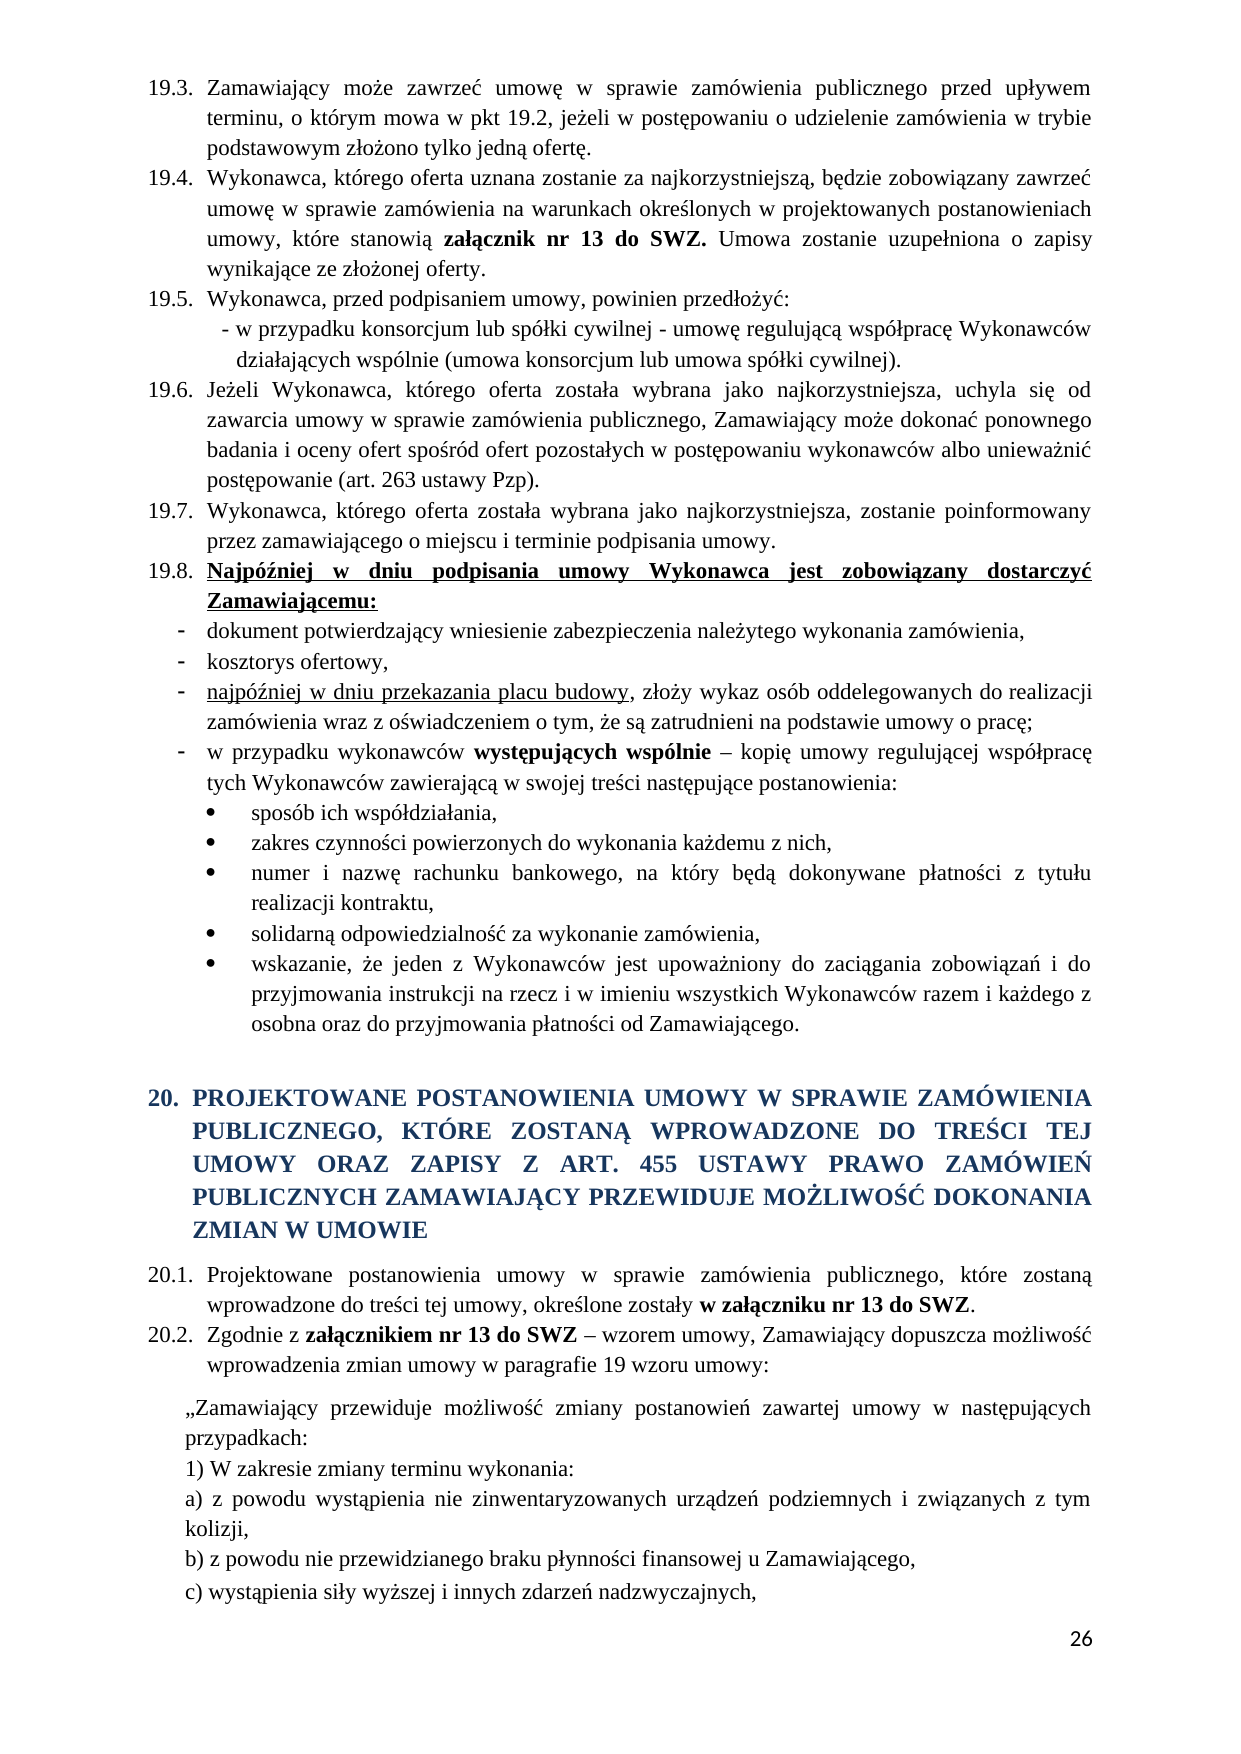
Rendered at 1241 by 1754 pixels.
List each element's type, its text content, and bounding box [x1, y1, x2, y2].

list zakres czynności powierzonych do wykonania każdemu z nich, [207, 829, 1093, 855]
text b) z powodu nie przewidzianego braku płynności finansowej u Zamawiającego, [185, 1545, 1093, 1572]
list solidarną odpowiedzialność za wykonanie zamówienia, [207, 920, 1093, 946]
text 1) W zakresie zmiany terminu wykonania: [185, 1454, 1093, 1481]
list Wykonawca, którego oferta uznana zostanie za najkorzystniejszą, będzie zobowiązany zawrzeć umowę w sprawie zamówienia na warunkach określonych w projektowanych postanowieniach umowy, które stanowią załącznik nr 13 do SWZ. Umowa zostanie uzupełniona o zapisy wynikające ze złożonej oferty. [148, 164, 1093, 281]
list PROJEKTOWANE POSTANOWIENIA UMOWY W SPRAWIE ZAMÓWIENIA PUBLICZNEGO, KTÓRE ZOSTANĄ WPROWADZONE DO TREŚCI TEJ UMOWY ORAZ ZAPISY Z ART. 455 USTAWY PRAWO ZAMÓWIEŃ PUBLICZNYCH ZAMAWIAJĄCY PRZEWIDUJE MOŻLIWOŚĆ DOKONANIA ZMIAN W UMOWIE [148, 1083, 1093, 1244]
list numer i nazwę rachunku bankowego, na który będą dokonywane płatności z tytułu realizacji kontraktu, [207, 859, 1093, 916]
list wskazanie, że jeden z Wykonawców jest upoważniony do zaciągania zobowiązań i do przyjmowania instrukcji na rzecz i w imieniu wszystkich Wykonawców razem i każdego z osobna oraz do przyjmowania płatności od Zamawiającego. [207, 950, 1093, 1037]
list Jeżeli Wykonawca, którego oferta została wybrana jako najkorzystniejsza, uchyla się od zawarcia umowy w sprawie zamówienia publicznego, Zamawiający może dokonać ponownego badania i oceny ofert spośród ofert pozostałych w postępowaniu wykonawców albo unieważnić postępowanie (art. 263 ustawy Pzp). [148, 376, 1093, 493]
list Zamawiający może zawrzeć umowę w sprawie zamówienia publicznego przed upływem terminu, o którym mowa w pkt 19.2, jeżeli w postępowaniu o udzielenie zamówienia w trybie podstawowym złożono tylko jedną ofertę. [148, 74, 1093, 161]
text a) z powodu wystąpienia nie zinwentaryzowanych urządzeń podziemnych i związanych z tym kolizji, [185, 1485, 1093, 1541]
text „Zamawiający przewiduje możliwość zmiany postanowień zawartej umowy w następujących przypadkach: [185, 1394, 1093, 1451]
list Najpóźniej w dniu podpisania umowy Wykonawca jest zobowiązany dostarczyć Zamawiającemu: [148, 557, 1093, 614]
list najpóźniej w dniu przekazania placu budowy, złoży wykaz osób oddelegowanych do realizacji zamówienia wraz z oświadczeniem o tym, że są zatrudnieni na podstawie umowy o pracę; [177, 678, 1093, 734]
list Wykonawca, przed podpisaniem umowy, powinien przedłożyć: [148, 285, 1093, 312]
text - w przypadku konsorcjum lub spółki cywilnej - umowę regulującą współpracę Wykonawców działających wspólnie (umowa konsorcjum lub umowa spółki cywilnej). [221, 316, 1093, 372]
list kosztorys ofertowy, [177, 648, 1093, 674]
list w przypadku wykonawców występujących wspólnie – kopię umowy regulującej współpracę tych Wykonawców zawierającą w swojej treści następujące postanowienia: [177, 738, 1093, 795]
list Projektowane postanowienia umowy w sprawie zamówienia publicznego, które zostaną wprowadzone do treści tej umowy, określone zostały w załączniku nr 13 do SWZ. [148, 1261, 1093, 1317]
list dokument potwierdzający wniesienie zabezpieczenia należytego wykonania zamówienia, [177, 618, 1093, 644]
text c) wystąpienia siły wyższej i innych zdarzeń nadzwyczajnych, [185, 1578, 1093, 1604]
list Wykonawca, którego oferta została wybrana jako najkorzystniejsza, zostanie poinformowany przez zamawiającego o miejscu i terminie podpisania umowy. [148, 497, 1093, 553]
list sposób ich współdziałania, [207, 799, 1093, 825]
list Zgodnie z załącznikiem nr 13 do SWZ – wzorem umowy, Zamawiający dopuszcza możliwość wprowadzenia zmian umowy w paragrafie 19 wzoru umowy: [148, 1321, 1093, 1378]
